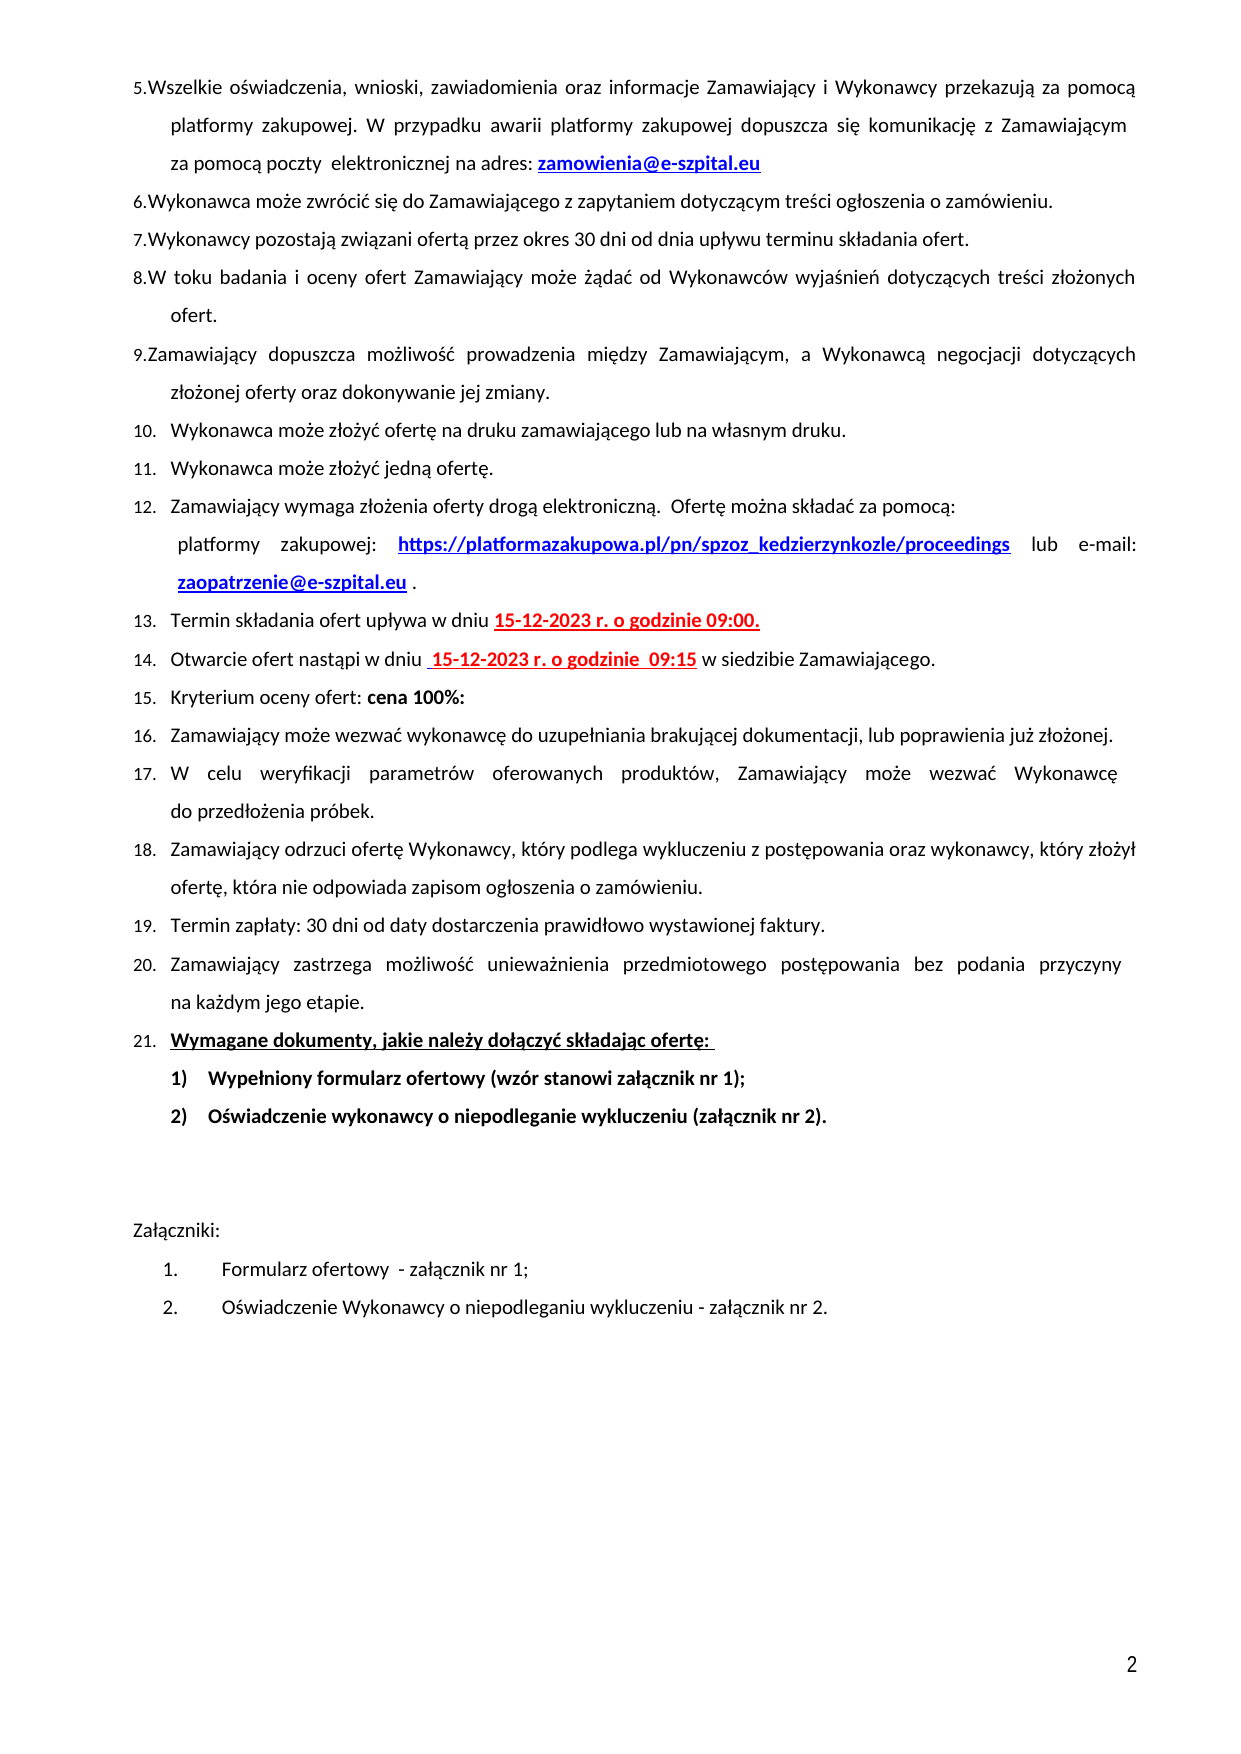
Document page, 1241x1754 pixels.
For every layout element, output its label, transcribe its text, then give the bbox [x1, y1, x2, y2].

list Otwarcie ofert nastąpi w dniu 15-12-2023 r. o godzinie 09:15 w siedzibie Zamawiającego. [133, 646, 1137, 671]
list Zamawiający odrzuci ofertę Wykonawcy, który podlega wykluczeniu z postępowania oraz wykonawcy, który złożył ofertę, która nie odpowiada zapisom ogłoszenia o zamówieniu. [133, 836, 1137, 900]
text Załączniki: [133, 1218, 1137, 1243]
list Kryterium oceny ofert: cena 100%: [133, 684, 1137, 709]
list Oświadczenie wykonawcy o niepodleganie wykluczeniu (załącznik nr 2). [170, 1103, 1137, 1129]
list Oświadczenie Wykonawcy o niepodleganiu wykluczeniu - załącznik nr 2. [162, 1294, 1137, 1319]
list Zamawiający może wezwać wykonawcę do uzupełniania brakującej dokumentacji, lub poprawienia już złożonej. [133, 722, 1137, 747]
list W toku badania i oceny ofert Zamawiający może żądać od Wykonawców wyjaśnień dotyczących treści złożonych ofert. [133, 264, 1137, 328]
list Wymagane dokumenty, jakie należy dołączyć składając ofertę: [133, 1027, 1137, 1052]
text platformy zakupowej: https://platformazakupowa.pl/pn/spzoz_kedzierzynkozle/proceedings lub e-mail: zaopatrzenie@e-szpital.eu . [177, 531, 1137, 595]
list Formularz ofertowy - załącznik nr 1; [162, 1256, 1137, 1281]
list Wykonawcy pozostają związani ofertą przez okres 30 dni od dnia upływu terminu składania ofert. [133, 226, 1137, 252]
list Wykonawca może złożyć jedną ofertę. [133, 455, 1137, 481]
list Wykonawca może zwrócić się do Zamawiającego z zapytaniem dotyczącym treści ogłoszenia o zamówieniu. [133, 188, 1137, 214]
list W celu weryfikacji parametrów oferowanych produktów, Zamawiający może wezwać Wykonawcę do przedłożenia próbek. [133, 760, 1137, 824]
list Zamawiający dopuszcza możliwość prowadzenia między Zamawiającym, a Wykonawcą negocjacji dotyczących złożonej oferty oraz dokonywanie jej zmiany. [133, 341, 1137, 404]
list Wykonawca może złożyć ofertę na druku zamawiającego lub na własnym druku. [133, 417, 1137, 442]
list Termin zapłaty: 30 dni od daty dostarczenia prawidłowo wystawionej faktury. [133, 913, 1137, 938]
list Zamawiający zastrzega możliwość unieważnienia przedmiotowego postępowania bez podania przyczyny na każdym jego etapie. [133, 951, 1137, 1014]
list Zamawiający wymaga złożenia oferty drogą elektroniczną. Ofertę można składać za pomocą: [133, 493, 1137, 519]
list Wypełniony formularz ofertowy (wzór stanowi załącznik nr 1); [170, 1065, 1137, 1091]
list Termin składania ofert upływa w dniu 15-12-2023 r. o godzinie 09:00. [133, 608, 1137, 633]
list Wszelkie oświadczenia, wnioski, zawiadomienia oraz informacje Zamawiający i Wykonawcy przekazują za pomocą platformy zakupowej. W przypadku awarii platformy zakupowej dopuszcza się komunikację z Zamawiającym za pomocą poczty elektronicznej na adres: zamowienia@e-szpital.eu [133, 74, 1137, 176]
